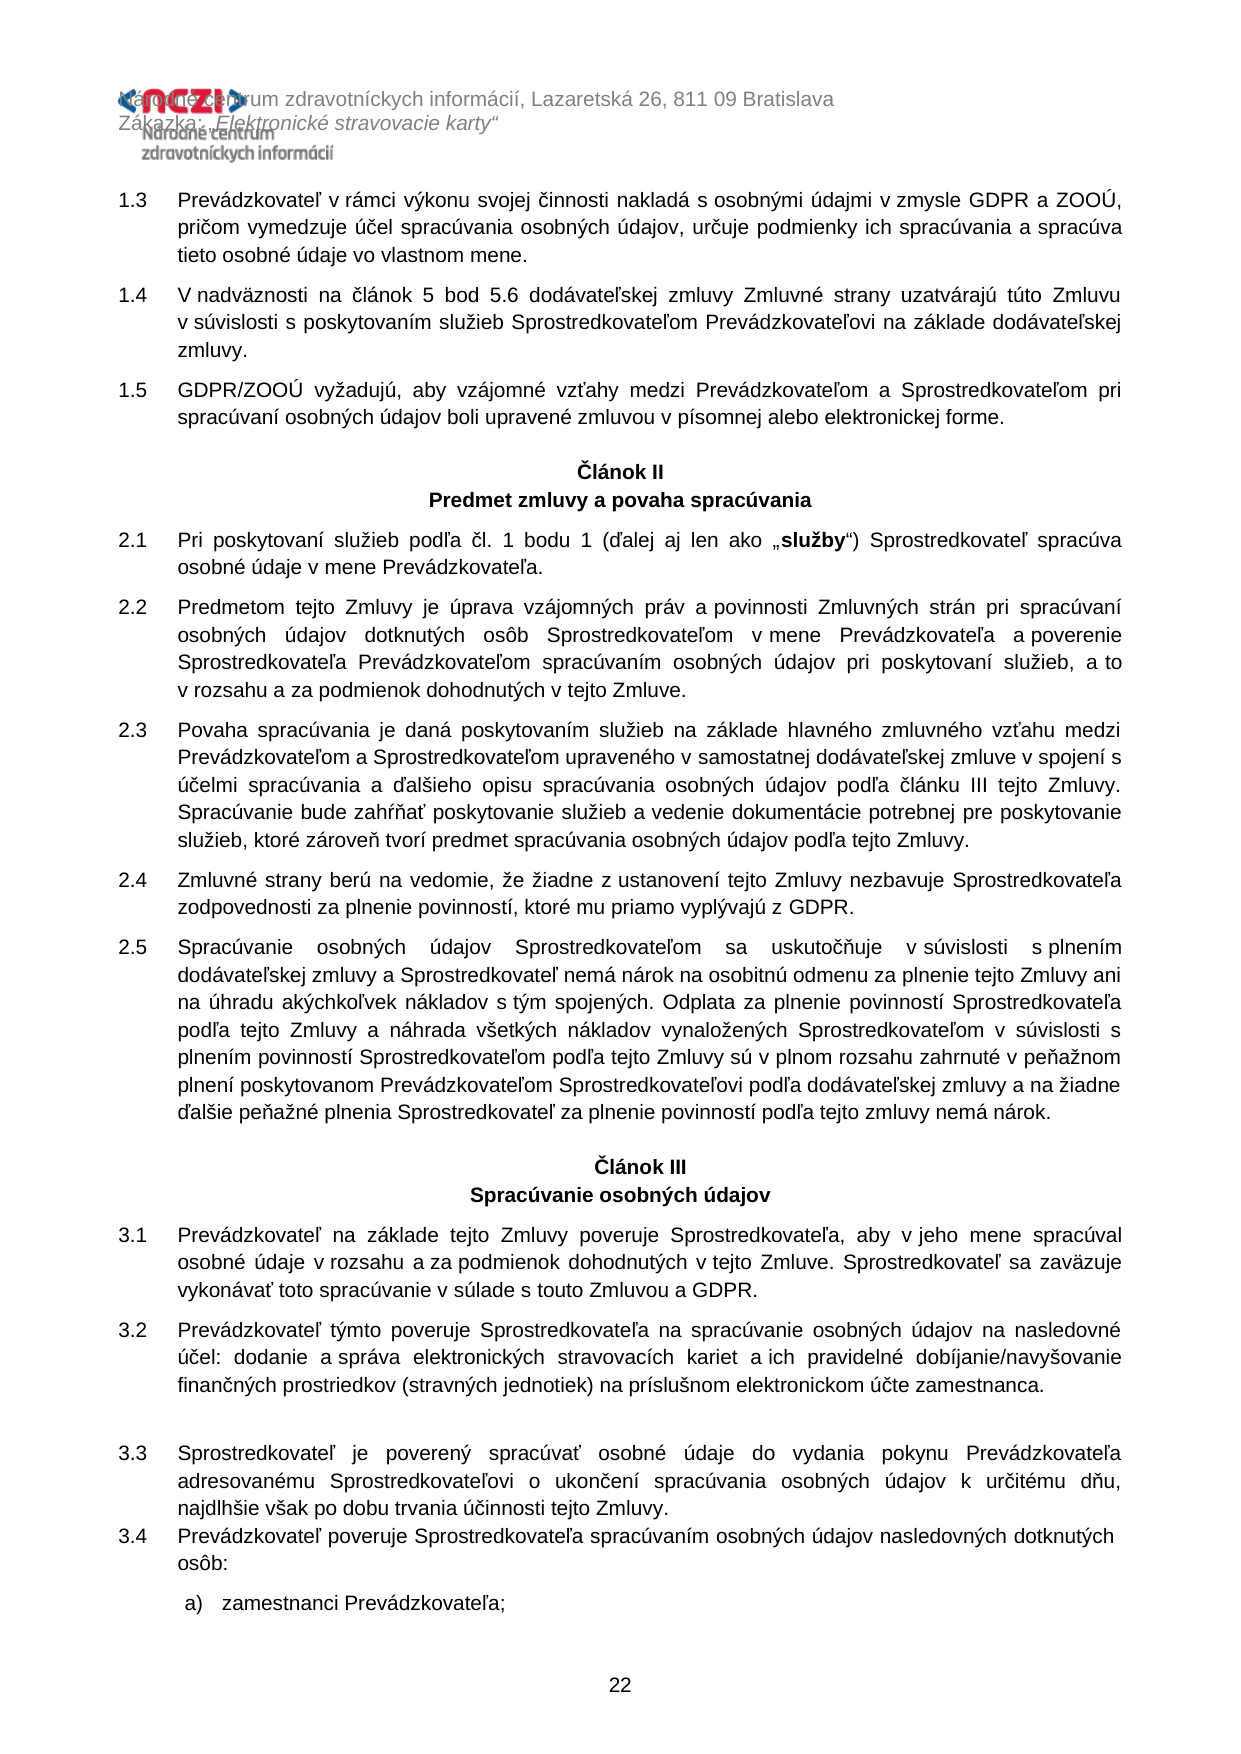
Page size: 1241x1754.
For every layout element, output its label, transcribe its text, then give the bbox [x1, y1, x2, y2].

list Spracúvanie osobných údajov Sprostredkovateľom sa uskutočňuje v súvislosti s plnením dodávateľskej zmluvy a Sprostredkovateľ nemá nárok na osobitnú odmenu za plnenie tejto Zmluvy ani na úhradu akýchkoľvek nákladov s tým spojených. Odplata za plnenie povinností Sprostredkovateľa podľa tejto Zmluvy a náhrada všetkých nákladov vynaložených Sprostredkovateľom v súvislosti s plnením povinností Sprostredkovateľom podľa tejto Zmluvy sú v plnom rozsahu zahrnuté v peňažnom plnení poskytovanom Prevádzkovateľom Sprostredkovateľovi podľa dodávateľskej zmluvy a na žiadne ďalšie peňažné plnenia Sprostredkovateľ za plnenie povinností podľa tejto zmluvy nemá nárok. [118, 935, 1122, 1124]
list Pri poskytovaní služieb podľa čl. 1 bodu 1 (ďalej aj len ako „služby“) Sprostredkovateľ spracúva osobné údaje v mene Prevádzkovateľa. [118, 527, 1122, 579]
list Prevádzkovateľ na základe tejto Zmluvy poveruje Sprostredkovateľa, aby v jeho mene spracúval osobné údaje v rozsahu a za podmienok dohodnutých v tejto Zmluve. Sprostredkovateľ sa zaväzuje vykonávať toto spracúvanie v súlade s touto Zmluvou a GDPR. [118, 1222, 1122, 1301]
list Povaha spracúvania je daná poskytovaním služieb na základe hlavného zmluvného vzťahu medzi Prevádzkovateľom a Sprostredkovateľom upraveného v samostatnej dodávateľskej zmluve v spojení s účelmi spracúvania a ďalšieho opisu spracúvania osobných údajov podľa článku III tejto Zmluvy. Spracúvanie bude zahŕňať poskytovanie služieb a vedenie dokumentácie potrebnej pre poskytovanie služieb, ktoré zároveň tvorí predmet spracúvania osobných údajov podľa tejto Zmluvy. [118, 717, 1122, 851]
list GDPR/ZOOÚ vyžadujú, aby vzájomné vzťahy medzi Prevádzkovateľom a Sprostredkovateľom pri spracúvaní osobných údajov boli upravené zmluvou v písomnej alebo elektronickej forme. [118, 377, 1122, 429]
list zamestnanci Prevádzkovateľa; [184, 1591, 1122, 1615]
picture [118, 87, 334, 164]
list Článok III [159, 1155, 1122, 1179]
list Sprostredkovateľ je poverený spracúvať osobné údaje do vydania pokynu Prevádzkovateľa adresovanému Sprostredkovateľovi o ukončení spracúvania osobných údajov k určitému dňu, najdlhšie však po dobu trvania účinnosti tejto Zmluvy. [118, 1441, 1122, 1520]
list Zmluvné strany berú na vedomie, že žiadne z ustanovení tejto Zmluvy nezbavuje Sprostredkovateľa zodpovednosti za plnenie povinností, ktoré mu priamo vyplývajú z GDPR. [118, 867, 1122, 919]
list Prevádzkovateľ poveruje Sprostredkovateľa spracúvaním osobných údajov nasledovných dotknutých osôb: [118, 1524, 1122, 1575]
list Predmet zmluvy a povaha spracúvania [118, 487, 1122, 511]
list Prevádzkovateľ v rámci výkonu svojej činnosti nakladá s osobnými údajmi v zmysle GDPR a ZOOÚ, pričom vymedzuje účel spracúvania osobných údajov, určuje podmienky ich spracúvania a spracúva tieto osobné údaje vo vlastnom mene. [118, 187, 1122, 266]
list Prevádzkovateľ týmto poveruje Sprostredkovateľa na spracúvanie osobných údajov na nasledovné účel: dodanie a správa elektronických stravovacích kariet a ich pravidelné dobíjanie/navyšovanie finančných prostriedkov (stravných jednotiek) na príslušnom elektronickom účte zamestnanca. [118, 1317, 1122, 1396]
list Spracúvanie osobných údajov [118, 1182, 1122, 1206]
list Predmetom tejto Zmluvy je úprava vzájomných práv a povinnosti Zmluvných strán pri spracúvaní osobných údajov dotknutých osôb Sprostredkovateľom v mene Prevádzkovateľa a poverenie Sprostredkovateľa Prevádzkovateľom spracúvaním osobných údajov pri poskytovaní služieb, a to v rozsahu a za podmienok dohodnutých v tejto Zmluve. [118, 595, 1122, 701]
list Článok II [118, 460, 1122, 484]
list V nadväznosti na článok 5 bod 5.6 dodávateľskej zmluvy Zmluvné strany uzatvárajú túto Zmluvu v súvislosti s poskytovaním služieb Sprostredkovateľom Prevádzkovateľovi na základe dodávateľskej zmluvy. [118, 282, 1122, 361]
